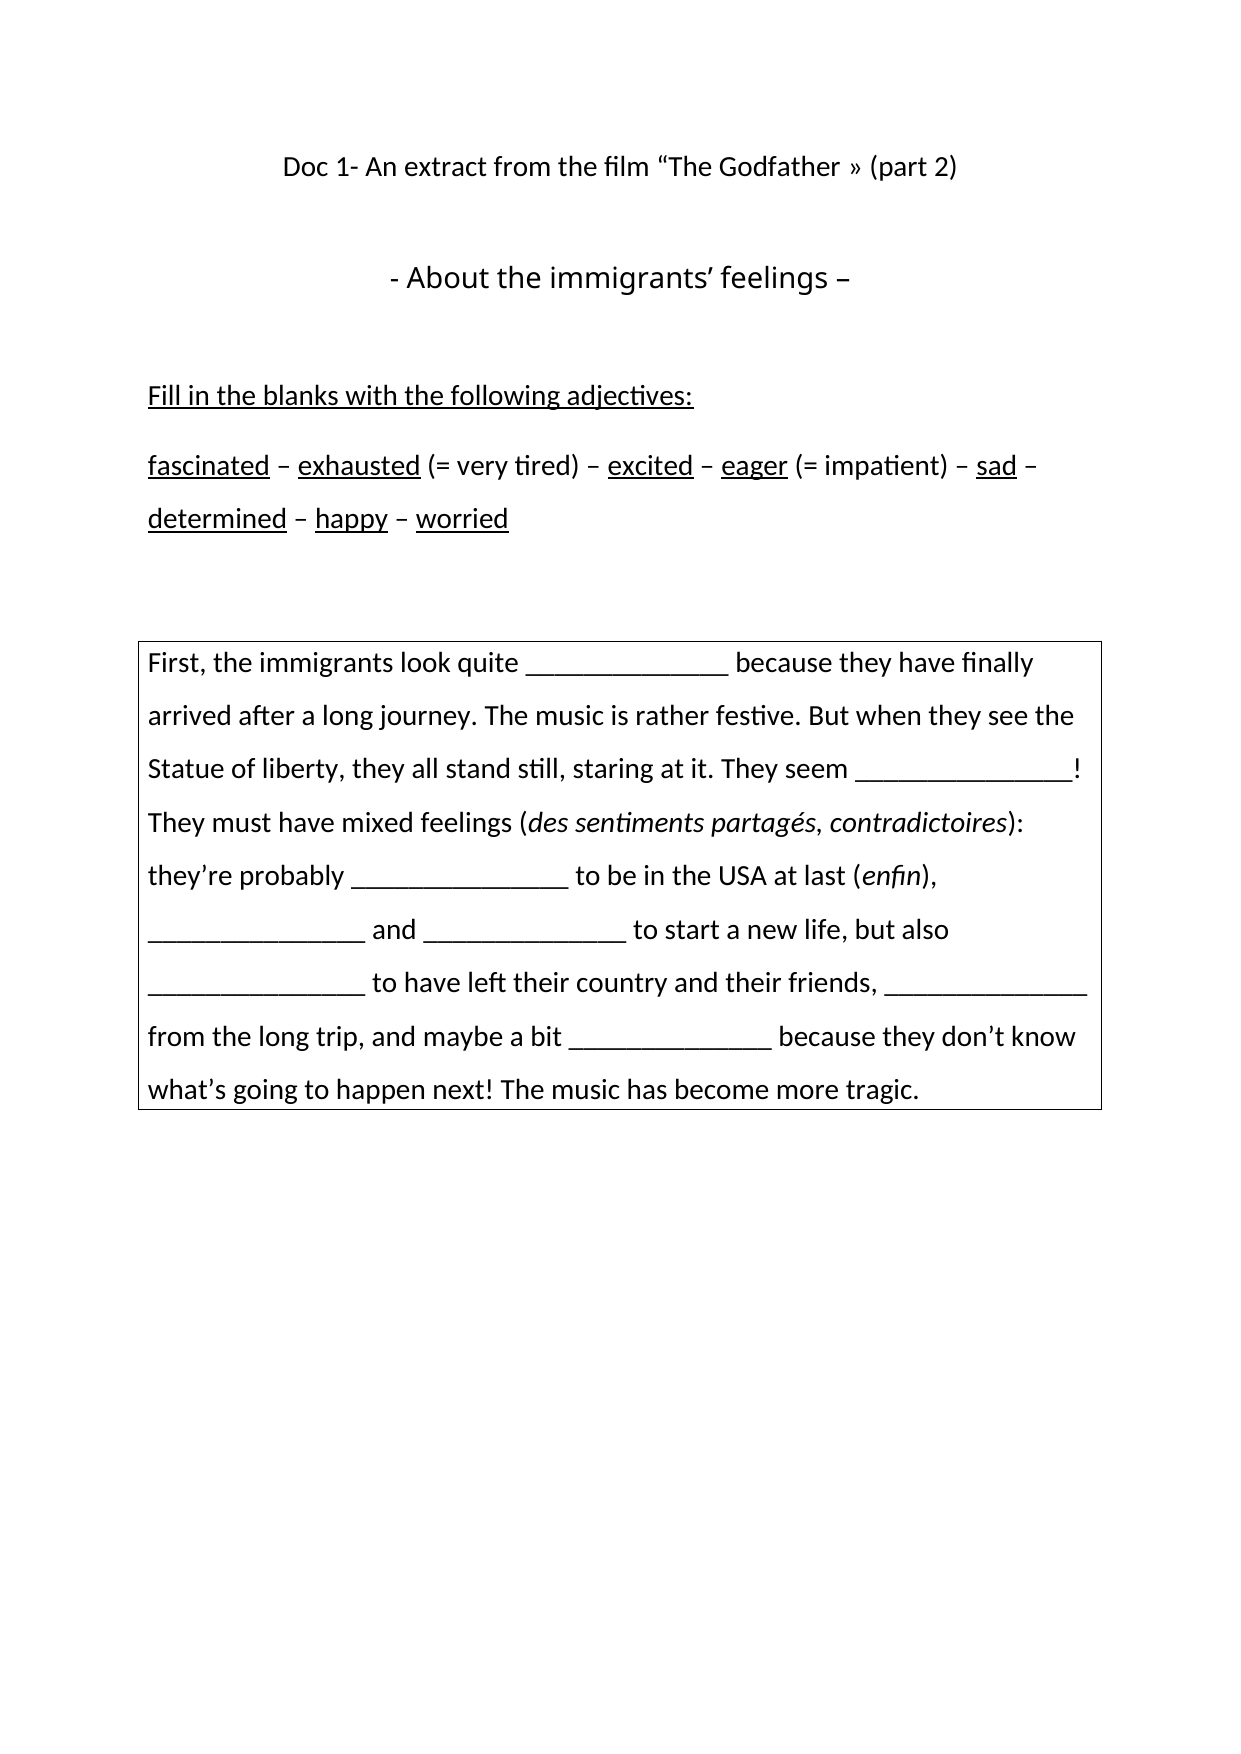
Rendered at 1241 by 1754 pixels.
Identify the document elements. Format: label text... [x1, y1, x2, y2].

text Fill in the blanks with the following adjectives: [148, 377, 1093, 412]
text Doc 1- An extract from the film “The Godfather » (part 2) [148, 148, 1093, 183]
text - About the immigrants’ feelings – [148, 258, 1093, 297]
text First, the immigrants look quite ______________ because they have finally arrived after a long journey. The music is rather festive. But when they see the Statue of liberty, they all stand still, staring at it. They seem _______________! They must have mixed feelings (des sentiments partagés, contradictoires): they’re probably _______________ to be in the USA at last (enfin), _______________ and ______________ to start a new life, but also _______________ to have left their country and their friends, ______________ from the long trip, and maybe a bit ______________ because they don’t know what’s going to happen next! The music has become more tragic. [139, 642, 1101, 1109]
text fascinated – exhausted (= very tired) – excited – eager (= impatient) – sad – determined – happy – worried [148, 447, 1093, 536]
